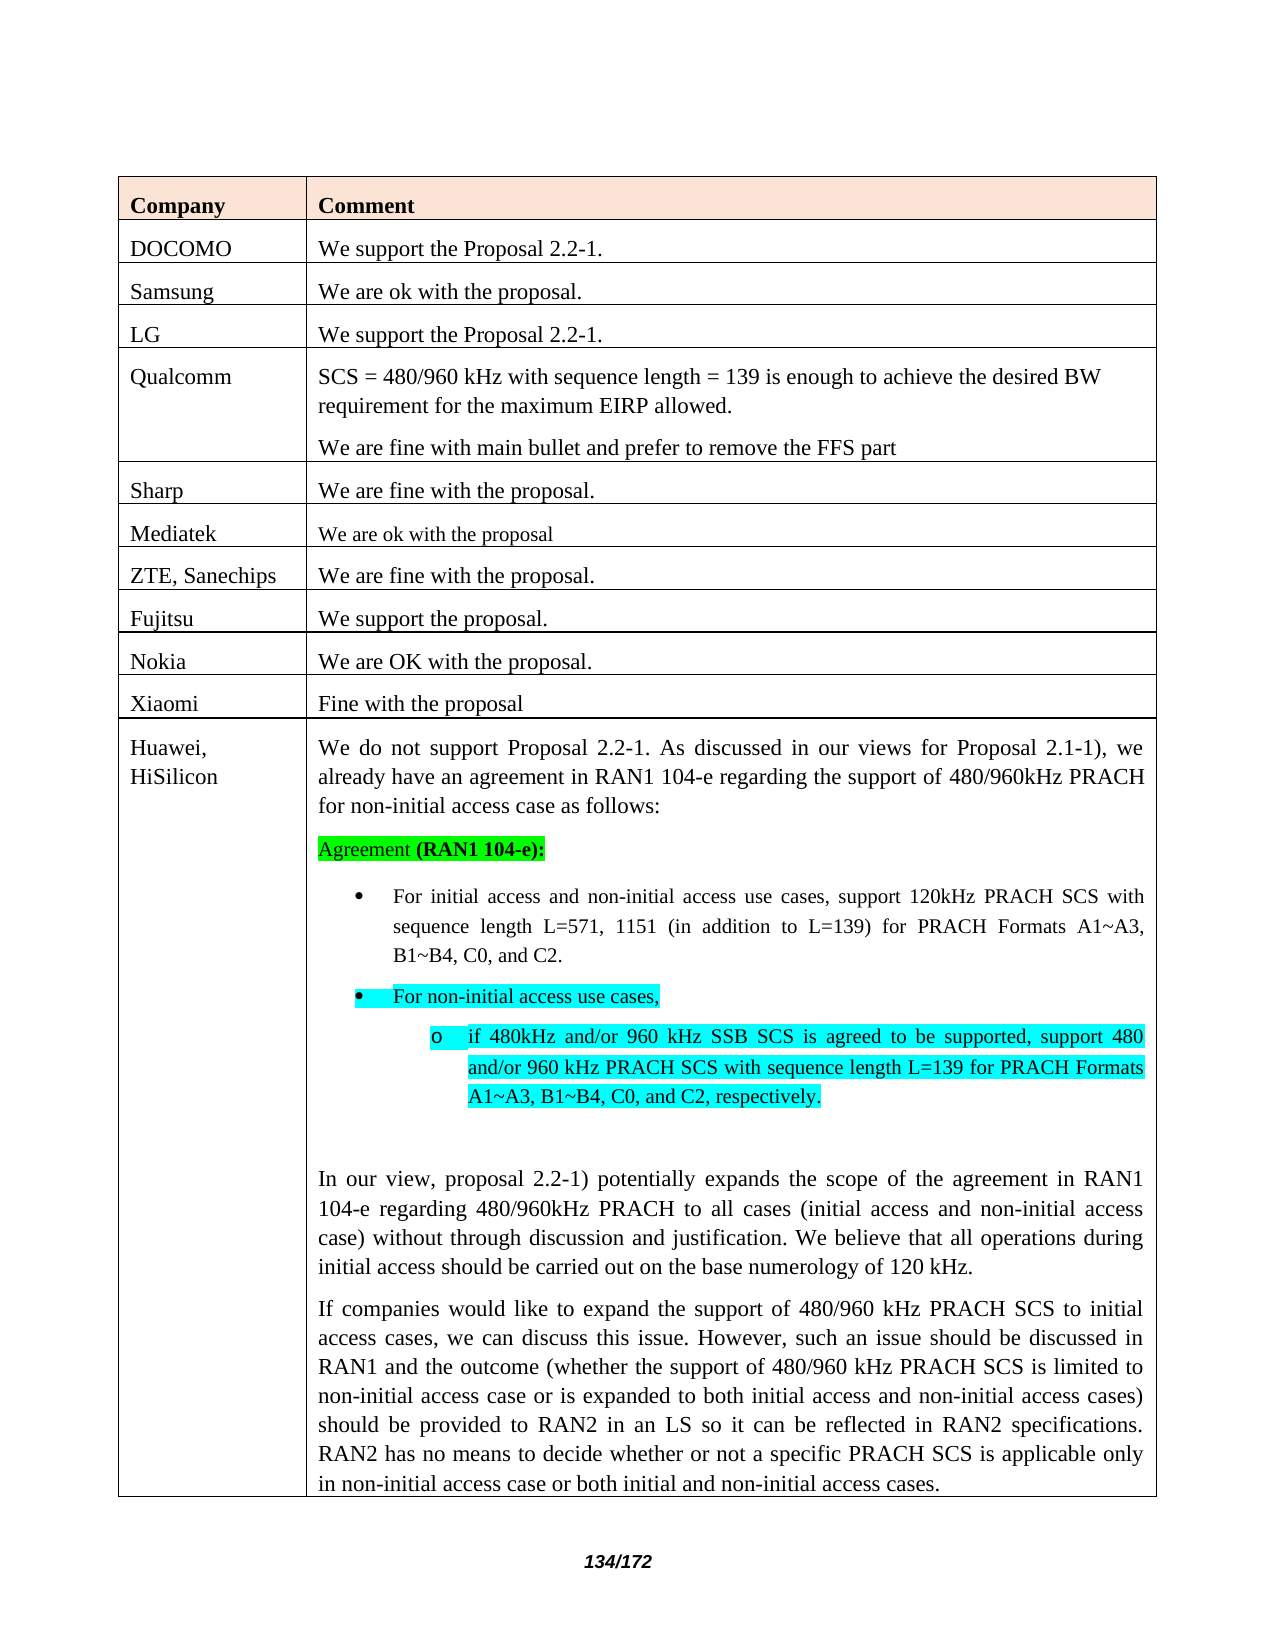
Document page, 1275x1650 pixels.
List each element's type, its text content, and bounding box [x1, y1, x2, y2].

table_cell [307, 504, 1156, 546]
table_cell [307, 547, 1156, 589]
table_cell Samsung [119, 263, 306, 304]
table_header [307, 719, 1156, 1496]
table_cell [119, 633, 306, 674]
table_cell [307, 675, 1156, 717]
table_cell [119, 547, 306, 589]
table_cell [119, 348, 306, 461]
table_cell DOCOMO [119, 220, 306, 262]
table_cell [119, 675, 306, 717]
table_header Company [119, 177, 306, 219]
table_header Comment [307, 177, 1156, 219]
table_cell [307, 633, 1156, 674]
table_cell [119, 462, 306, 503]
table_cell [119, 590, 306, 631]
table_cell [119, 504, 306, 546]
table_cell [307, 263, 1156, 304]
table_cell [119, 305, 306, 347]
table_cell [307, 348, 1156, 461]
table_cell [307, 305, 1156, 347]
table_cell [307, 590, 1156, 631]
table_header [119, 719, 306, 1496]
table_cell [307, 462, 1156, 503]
table_cell We support the Proposal 2.2-1. [307, 220, 1156, 262]
